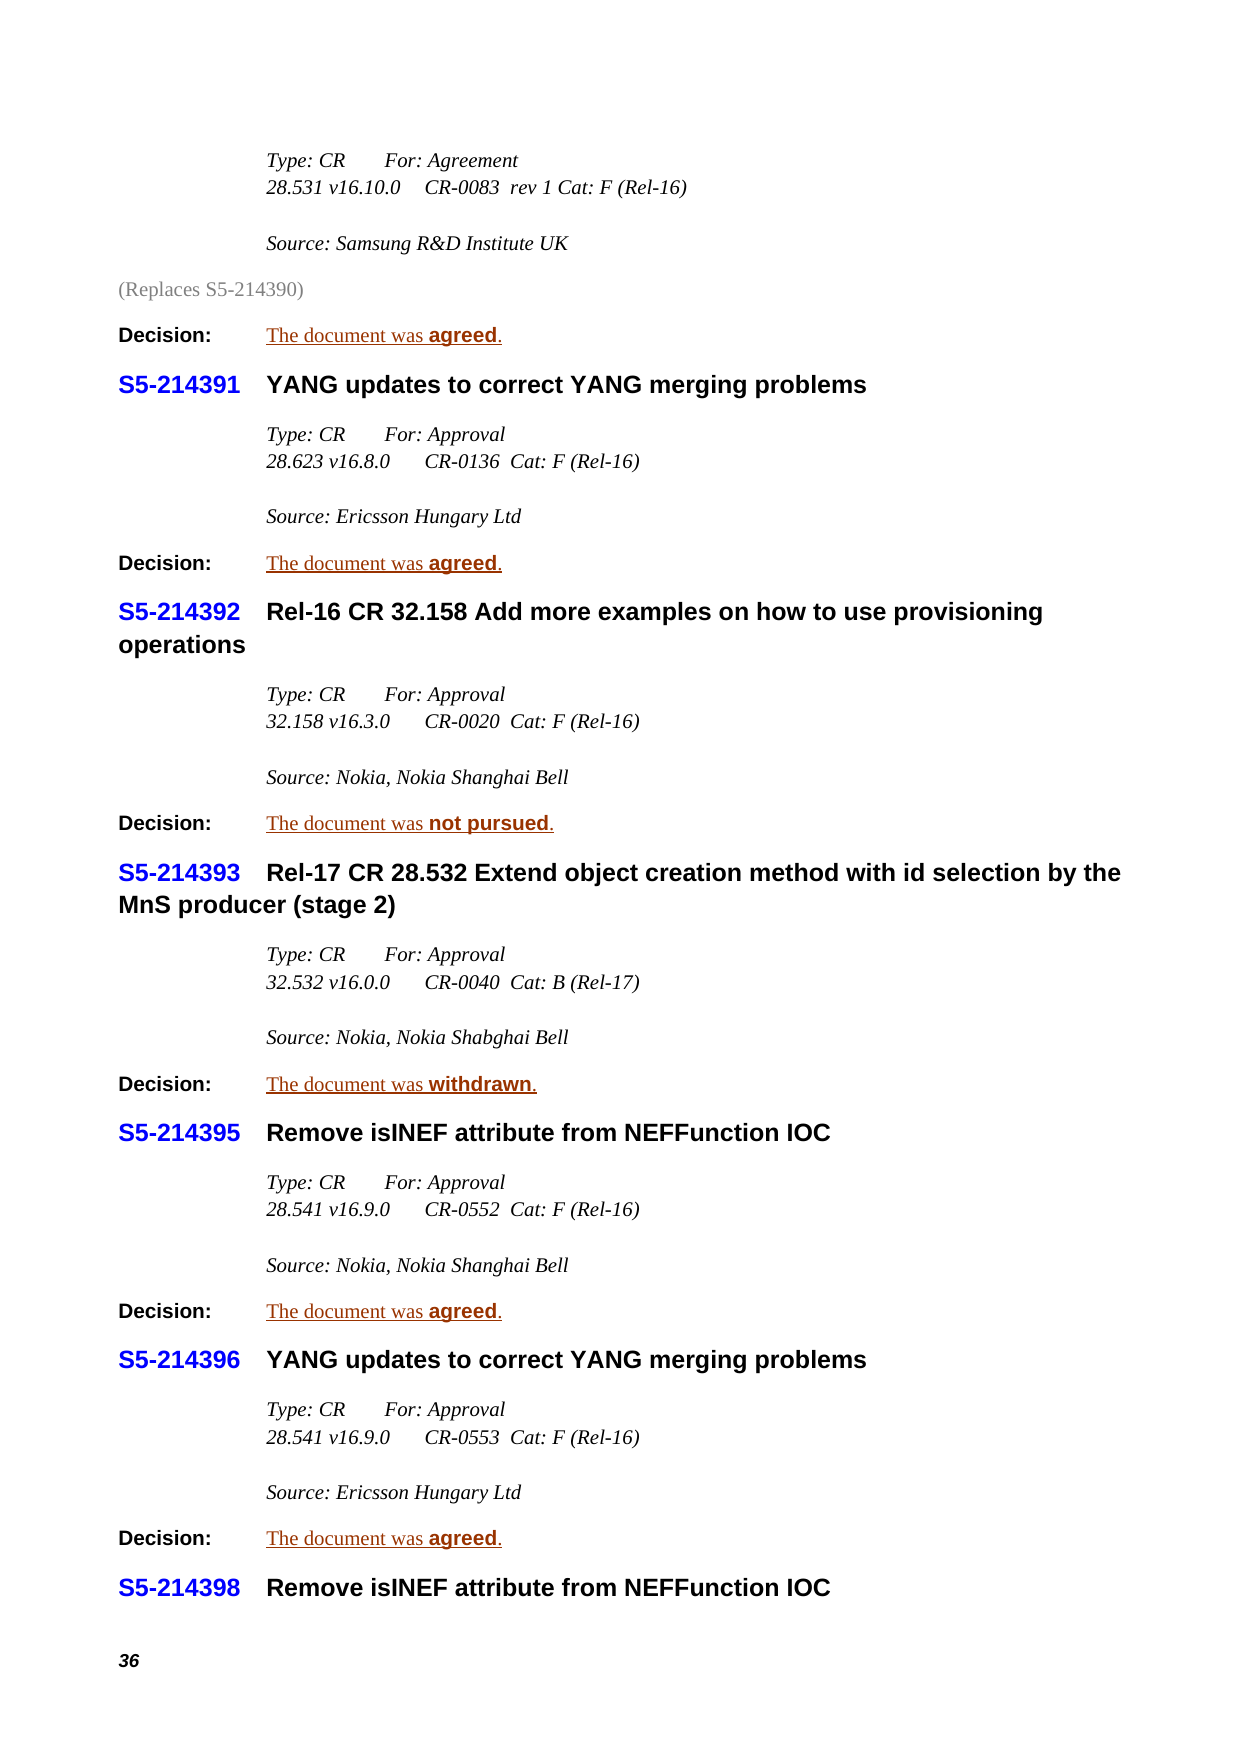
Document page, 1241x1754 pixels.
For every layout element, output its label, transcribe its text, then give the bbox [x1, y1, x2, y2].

text S5-214391 YANG updates to correct YANG merging problems [118, 370, 1122, 398]
text (Replaces S5-214390) [118, 277, 1122, 301]
text S5-214398 Remove isINEF attribute from NEFFunction IOC [118, 1573, 1122, 1601]
text S5-214392 Rel-16 CR 32.158 Add more examples on how to use provisioning operations [118, 597, 1122, 659]
text Decision: The document was agreed. [118, 1526, 1122, 1550]
text Type: CR For: Approval 28.541 v16.9.0 CR-0553 Cat: F (Rel-16) Source: Ericsson Hungary Ltd [118, 1397, 1122, 1504]
text Type: CR For: Approval 32.532 v16.0.0 CR-0040 Cat: B (Rel-17) Source: Nokia, Nokia Shabghai Bell [118, 942, 1122, 1049]
text S5-214396 YANG updates to correct YANG merging problems [118, 1345, 1122, 1374]
text Decision: The document was not pursued. [118, 811, 1122, 835]
text S5-214395 Remove isINEF attribute from NEFFunction IOC [118, 1118, 1122, 1147]
text Decision: The document was agreed. [118, 323, 1122, 347]
text S5-214393 Rel-17 CR 28.532 Extend object creation method with id selection by the MnS producer (stage 2) [118, 857, 1122, 919]
text Type: CR For: Agreement 28.531 v16.10.0 CR-0083 rev 1 Cat: F (Rel-16) Source: Samsung R&D Institute UK [118, 148, 1122, 254]
text Type: CR For: Approval 32.158 v16.3.0 CR-0020 Cat: F (Rel-16) Source: Nokia, Nokia Shanghai Bell [118, 682, 1122, 789]
text Type: CR For: Approval 28.623 v16.8.0 CR-0136 Cat: F (Rel-16) Source: Ericsson Hungary Ltd [118, 421, 1122, 528]
text Decision: The document was agreed. [118, 551, 1122, 575]
text Decision: The document was withdrawn. [118, 1071, 1122, 1096]
text Type: CR For: Approval 28.541 v16.9.0 CR-0552 Cat: F (Rel-16) Source: Nokia, Nokia Shanghai Bell [118, 1170, 1122, 1277]
text Decision: The document was agreed. [118, 1299, 1122, 1323]
